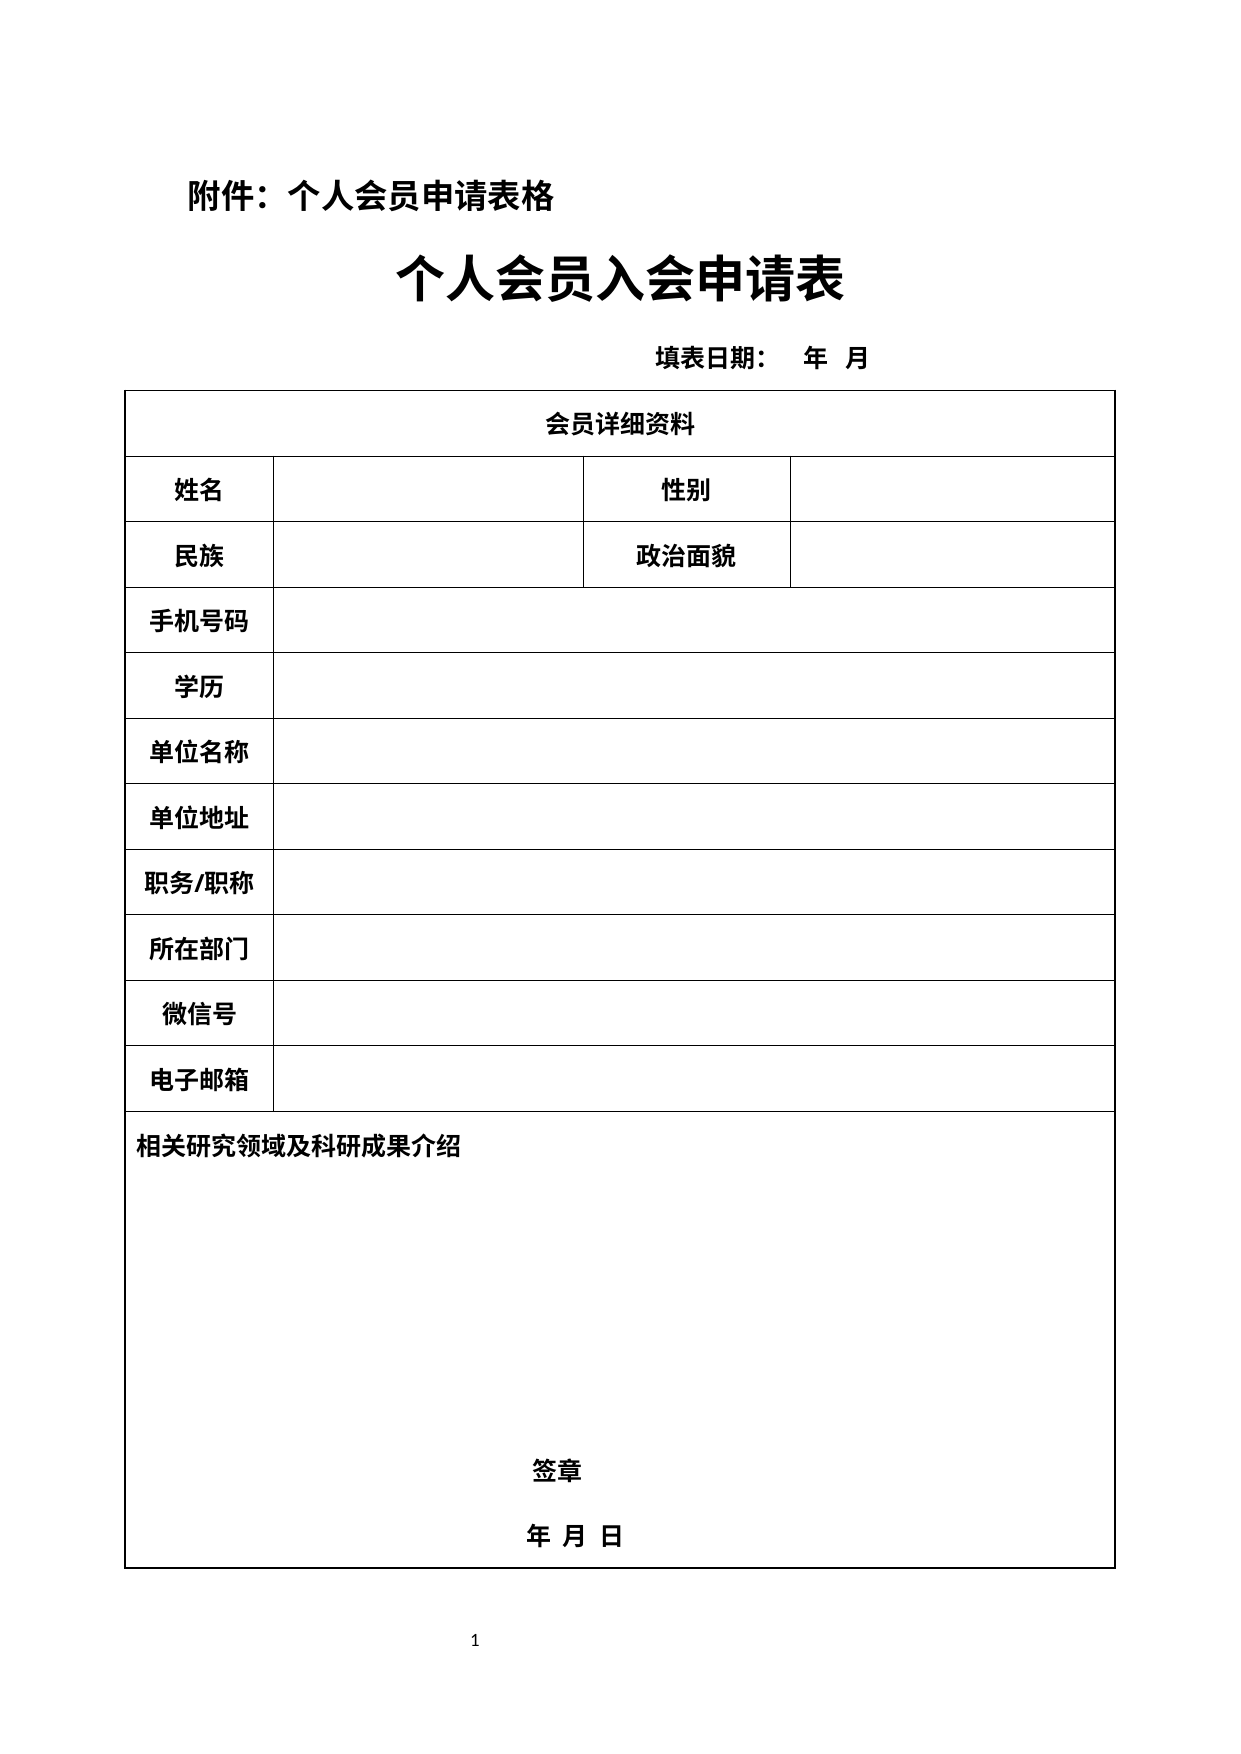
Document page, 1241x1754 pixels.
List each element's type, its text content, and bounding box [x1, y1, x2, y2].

table_header 会员详细资料 [126, 391, 1114, 456]
table_cell 单位名称 [126, 719, 273, 783]
table_cell [274, 653, 1114, 718]
table_cell [274, 784, 1114, 849]
table_cell [274, 915, 1114, 980]
text 个人会员入会申请表 [187, 227, 1053, 324]
table_cell 姓名 [126, 457, 273, 521]
table_cell [791, 457, 1114, 521]
table_cell 性别 [584, 457, 790, 521]
text 附件：个人会员申请表格 [187, 162, 919, 227]
table_cell 政治面貌 [584, 522, 790, 587]
table_cell [274, 719, 1114, 783]
text 填表日期： 年 月 [187, 324, 1053, 389]
table_cell [274, 981, 1114, 1045]
table_cell 微信号 [126, 981, 273, 1045]
table_cell 职务/职称 [126, 850, 273, 914]
table_cell 所在部门 [126, 915, 273, 980]
table_cell 相关研究领域及科研成果介绍 签章 年 月 日 [126, 1112, 1114, 1567]
table_cell 学历 [126, 653, 273, 718]
table_cell [274, 588, 1114, 652]
table_cell 民族 [126, 522, 273, 587]
table_cell [274, 1046, 1114, 1111]
table_cell [274, 850, 1114, 914]
table_cell [274, 457, 583, 521]
table_cell 单位地址 [126, 784, 273, 849]
table_cell 电子邮箱 [126, 1046, 273, 1111]
table_cell [274, 522, 583, 587]
table_cell 手机号码 [126, 588, 273, 652]
table_cell [791, 522, 1114, 587]
